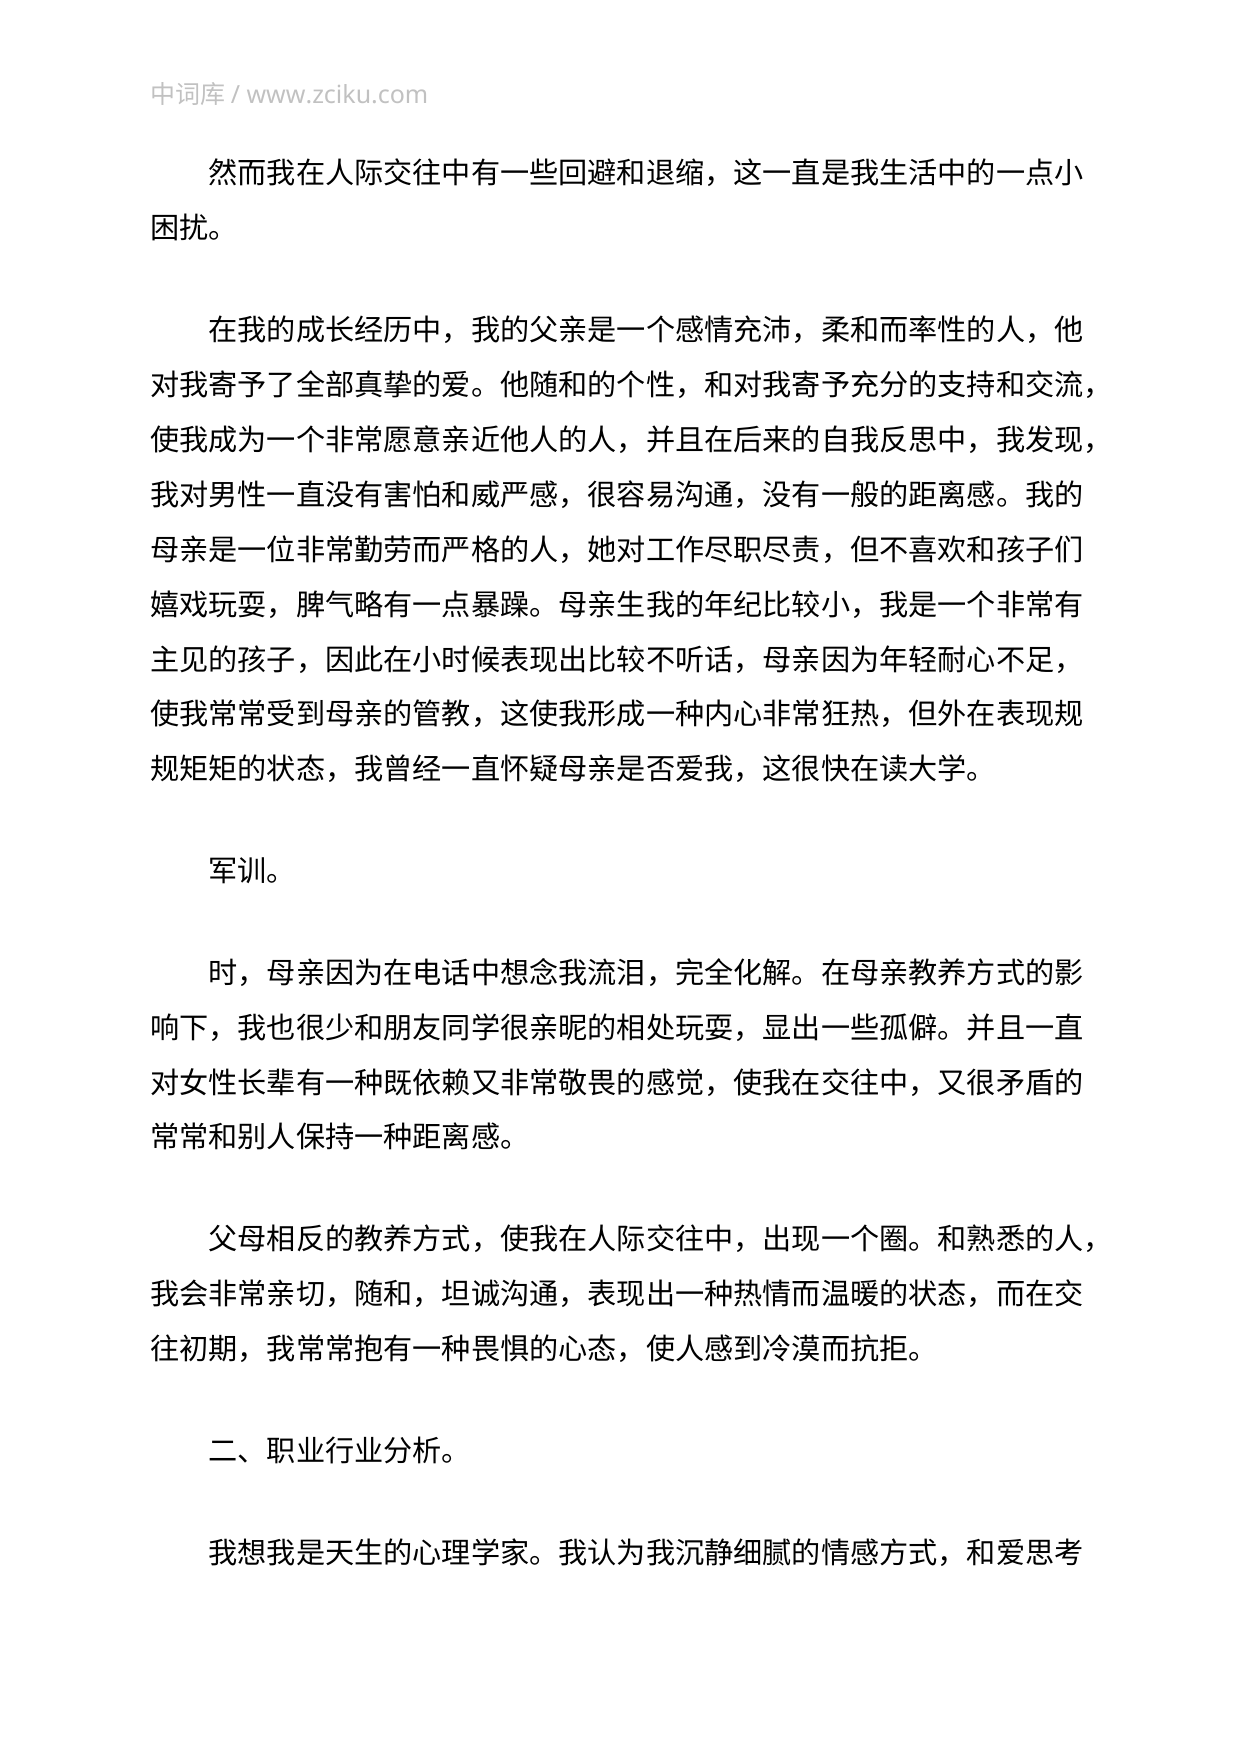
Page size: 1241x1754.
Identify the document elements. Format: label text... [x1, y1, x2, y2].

text 军训。 [150, 848, 1090, 890]
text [150, 1529, 1090, 1571]
text 父母相反的教养方式，使我在人际交往中，出现一个圈。和熟悉的人，我会非常亲切，随和，坦诚沟通，表现出一种热情而温暖的状态，而在交往初期，我常常抱有一种畏惧的心态，使人感到冷漠而抗拒。 [150, 1216, 1090, 1368]
text 时，母亲因为在电话中想念我流泪，完全化解。在母亲教养方式的影响下，我也很少和朋友同学很亲昵的相处玩耍，显出一些孤僻。并且一直对女性长辈有一种既依赖又非常敬畏的感觉，使我在交往中，又很矛盾的常常和别人保持一种距离感。 [150, 949, 1090, 1156]
text 在我的成长经历中，我的父亲是一个感情充沛，柔和而率性的人，他对我寄予了全部真挚的爱。他随和的个性，和对我寄予充分的支持和交流，使我成为一个非常愿意亲近他人的人，并且在后来的自我反思中，我发现，我对男性一直没有害怕和威严感，很容易沟通，没有一般的距离感。我的母亲是一位非常勤劳而严格的人，她对工作尽职尽责，但不喜欢和孩子们嬉戏玩耍，脾气略有一点暴躁。母亲生我的年纪比较小，我是一个非常有主见的孩子，因此在小时候表现出比较不听话，母亲因为年轻耐心不足，使我常常受到母亲的管教，这使我形成一种内心非常狂热，但外在表现规规矩矩的状态，我曾经一直怀疑母亲是否爱我，这很快在读大学。 [150, 307, 1090, 788]
text 二、职业行业分析。 [150, 1427, 1090, 1470]
text 然而我在人际交往中有一些回避和退缩，这一直是我生活中的一点小困扰。 [150, 150, 1090, 247]
